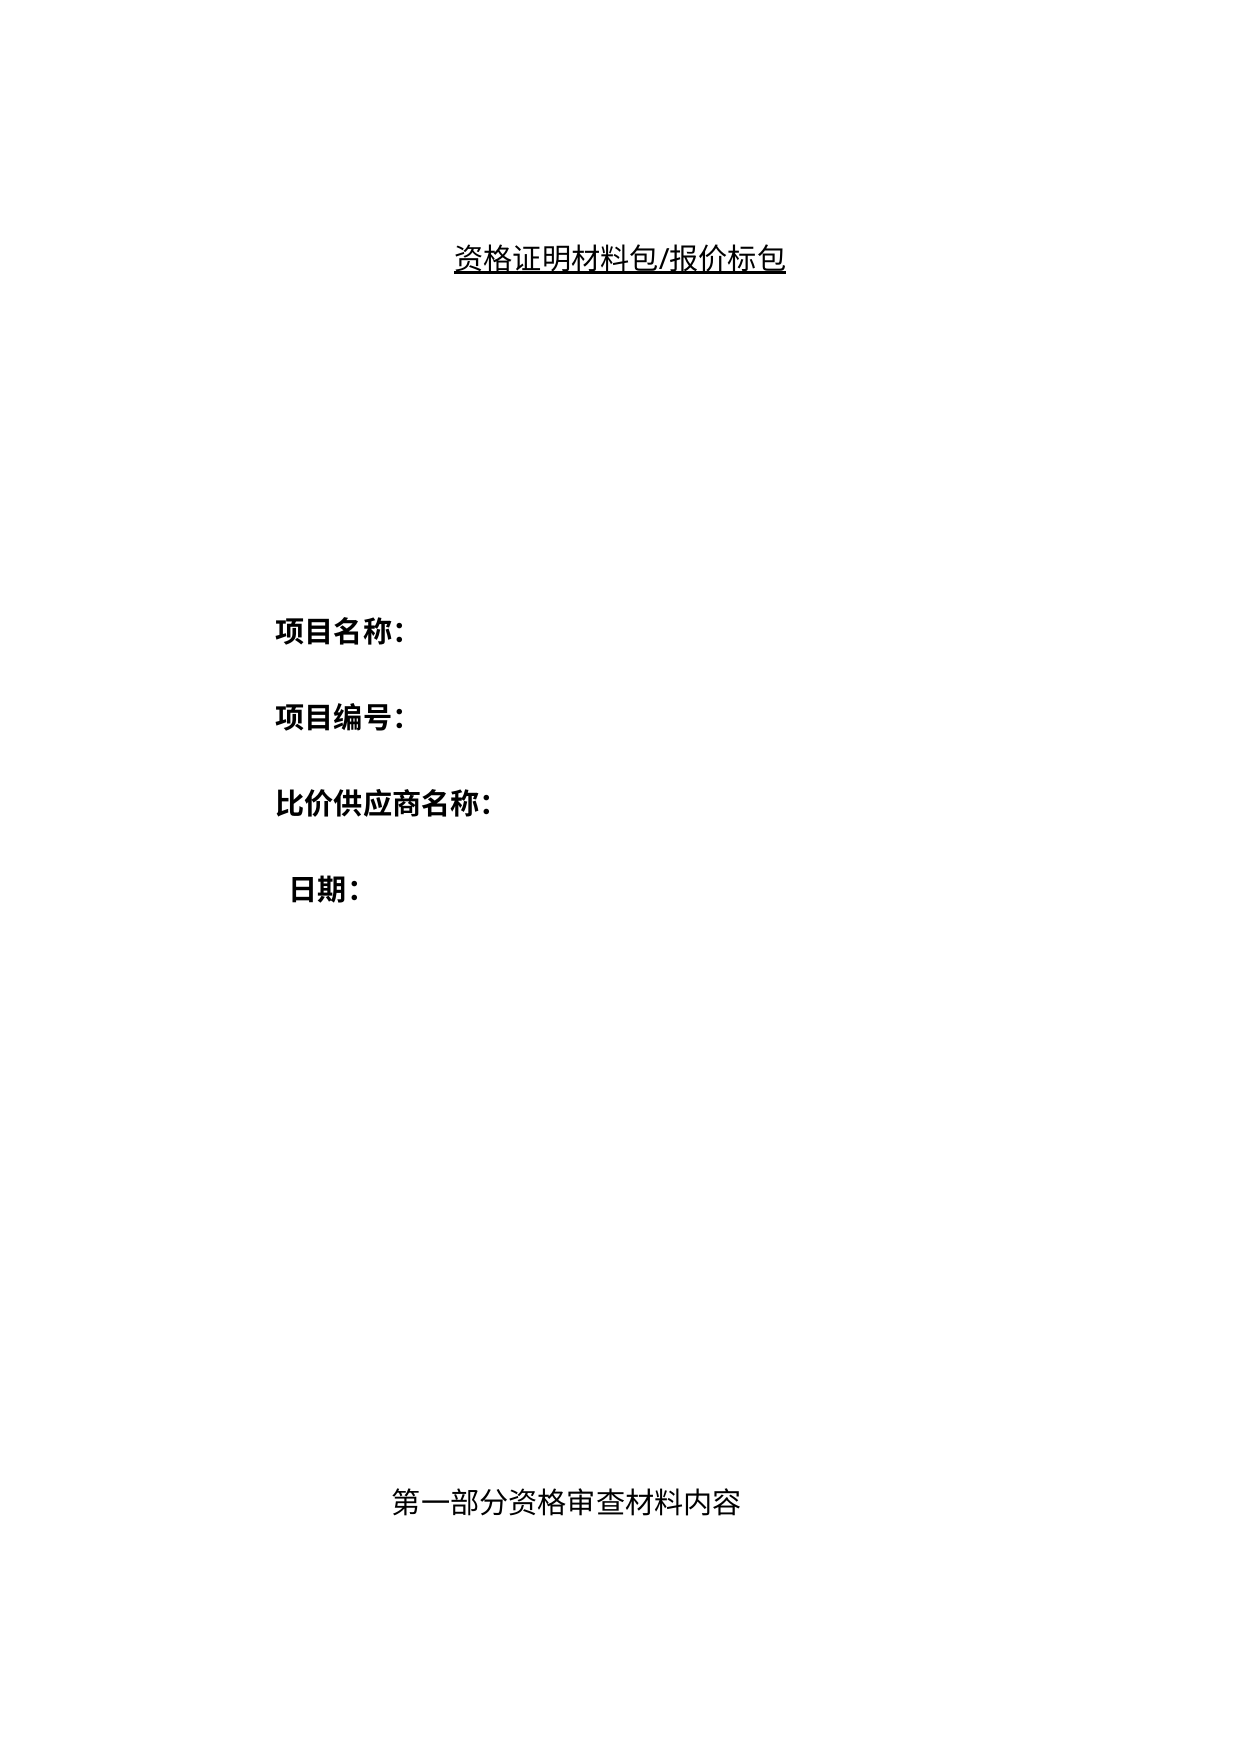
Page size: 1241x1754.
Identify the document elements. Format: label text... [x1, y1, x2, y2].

text 资格证明材料包/报价标包 [187, 224, 1053, 289]
text 项目编号： [187, 683, 1053, 748]
text 第一部分资格审查材料内容 [187, 1480, 1053, 1522]
text 比价供应商名称： [187, 769, 1053, 834]
text 日期： [187, 855, 1053, 920]
text 项目名称： [187, 597, 1053, 662]
